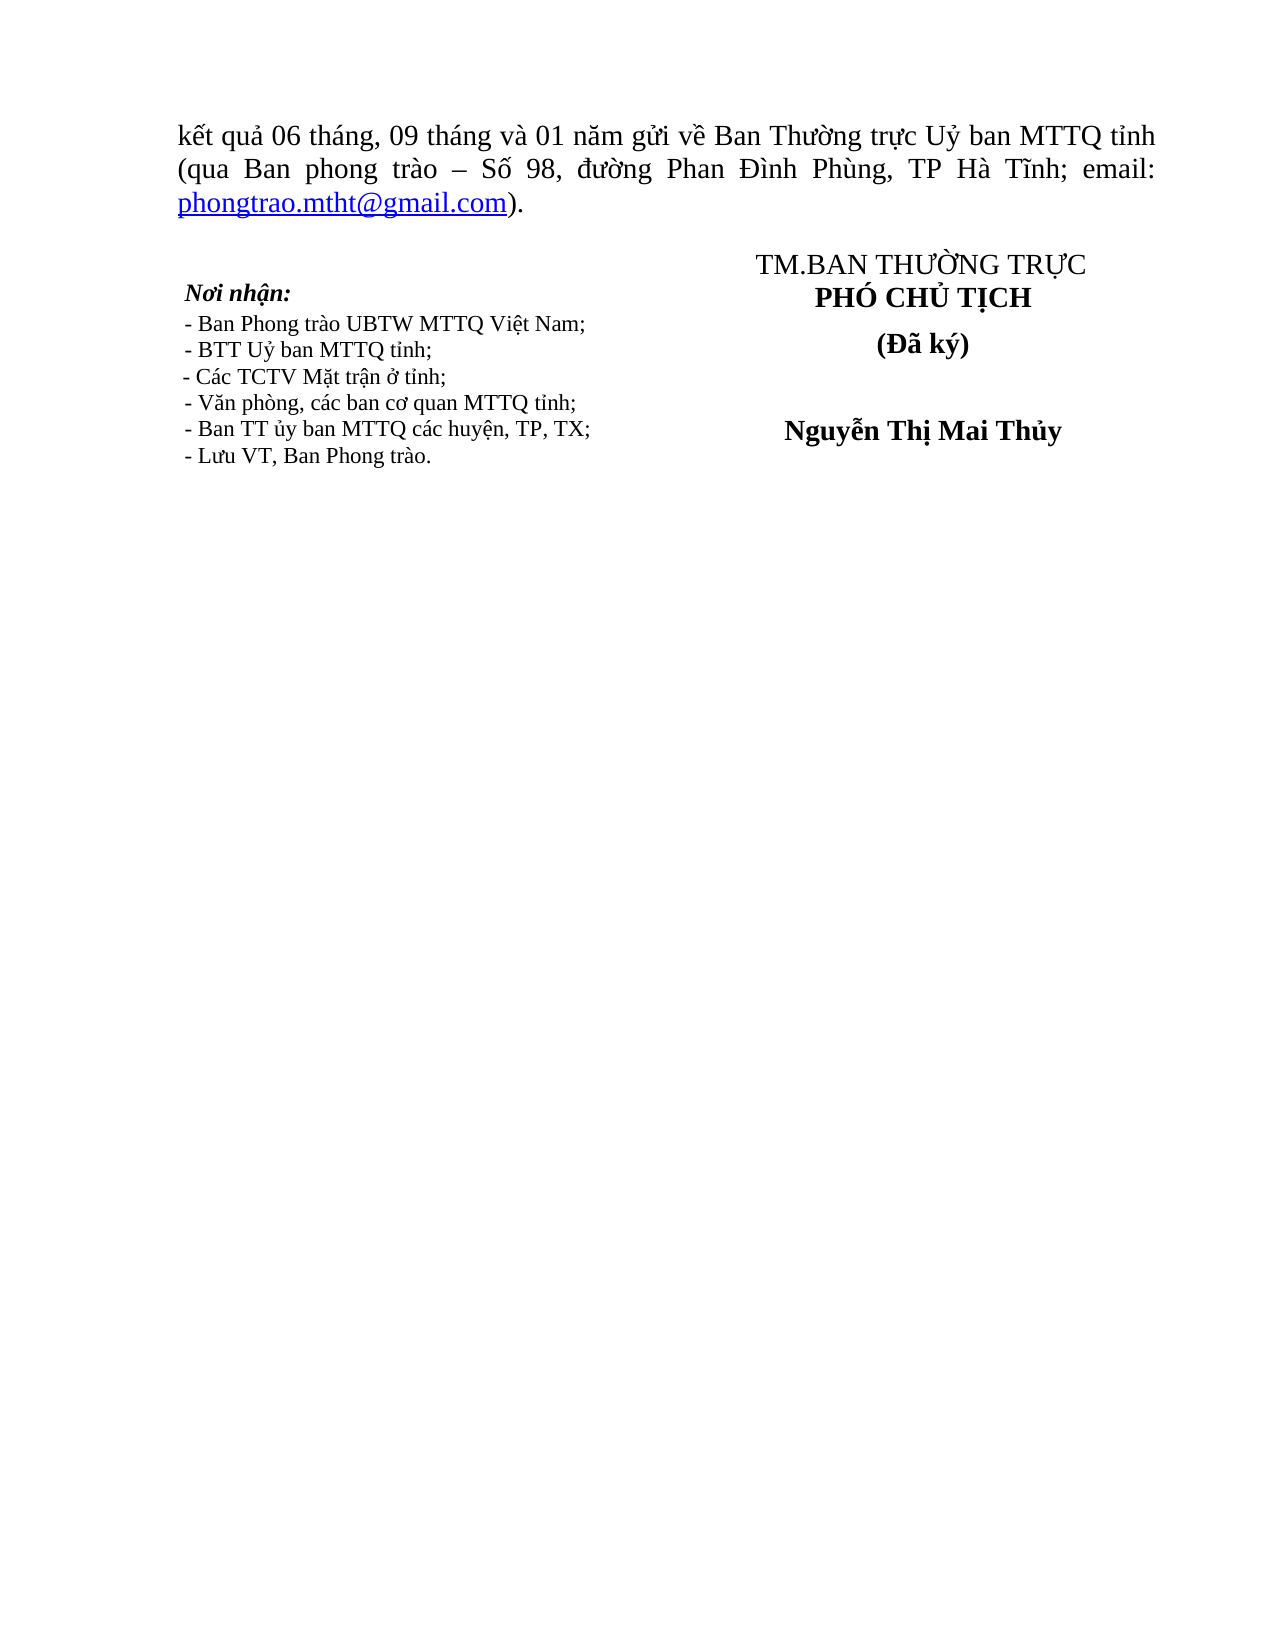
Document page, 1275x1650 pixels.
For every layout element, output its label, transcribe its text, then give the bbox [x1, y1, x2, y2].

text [177, 118, 1157, 219]
table_header TM.BAN THƯỜNG TRỰC PHÓ CHỦ TỊCH (Đã ký) Nguyễn Thị Mai Thủy [679, 247, 1167, 472]
table_header Nơi nhận: - Ban Phong trào UBTW MTTQ Việt Nam; - BTT Uỷ ban MTTQ tỉnh; - Các TCTV Mặt trận ở tỉnh; - Văn phòng, các ban cơ quan MTTQ tỉnh; - Ban TT ủy ban MTTQ các huyện, TP, TX; - Lưu VT, Ban Phong trào. [143, 247, 679, 472]
